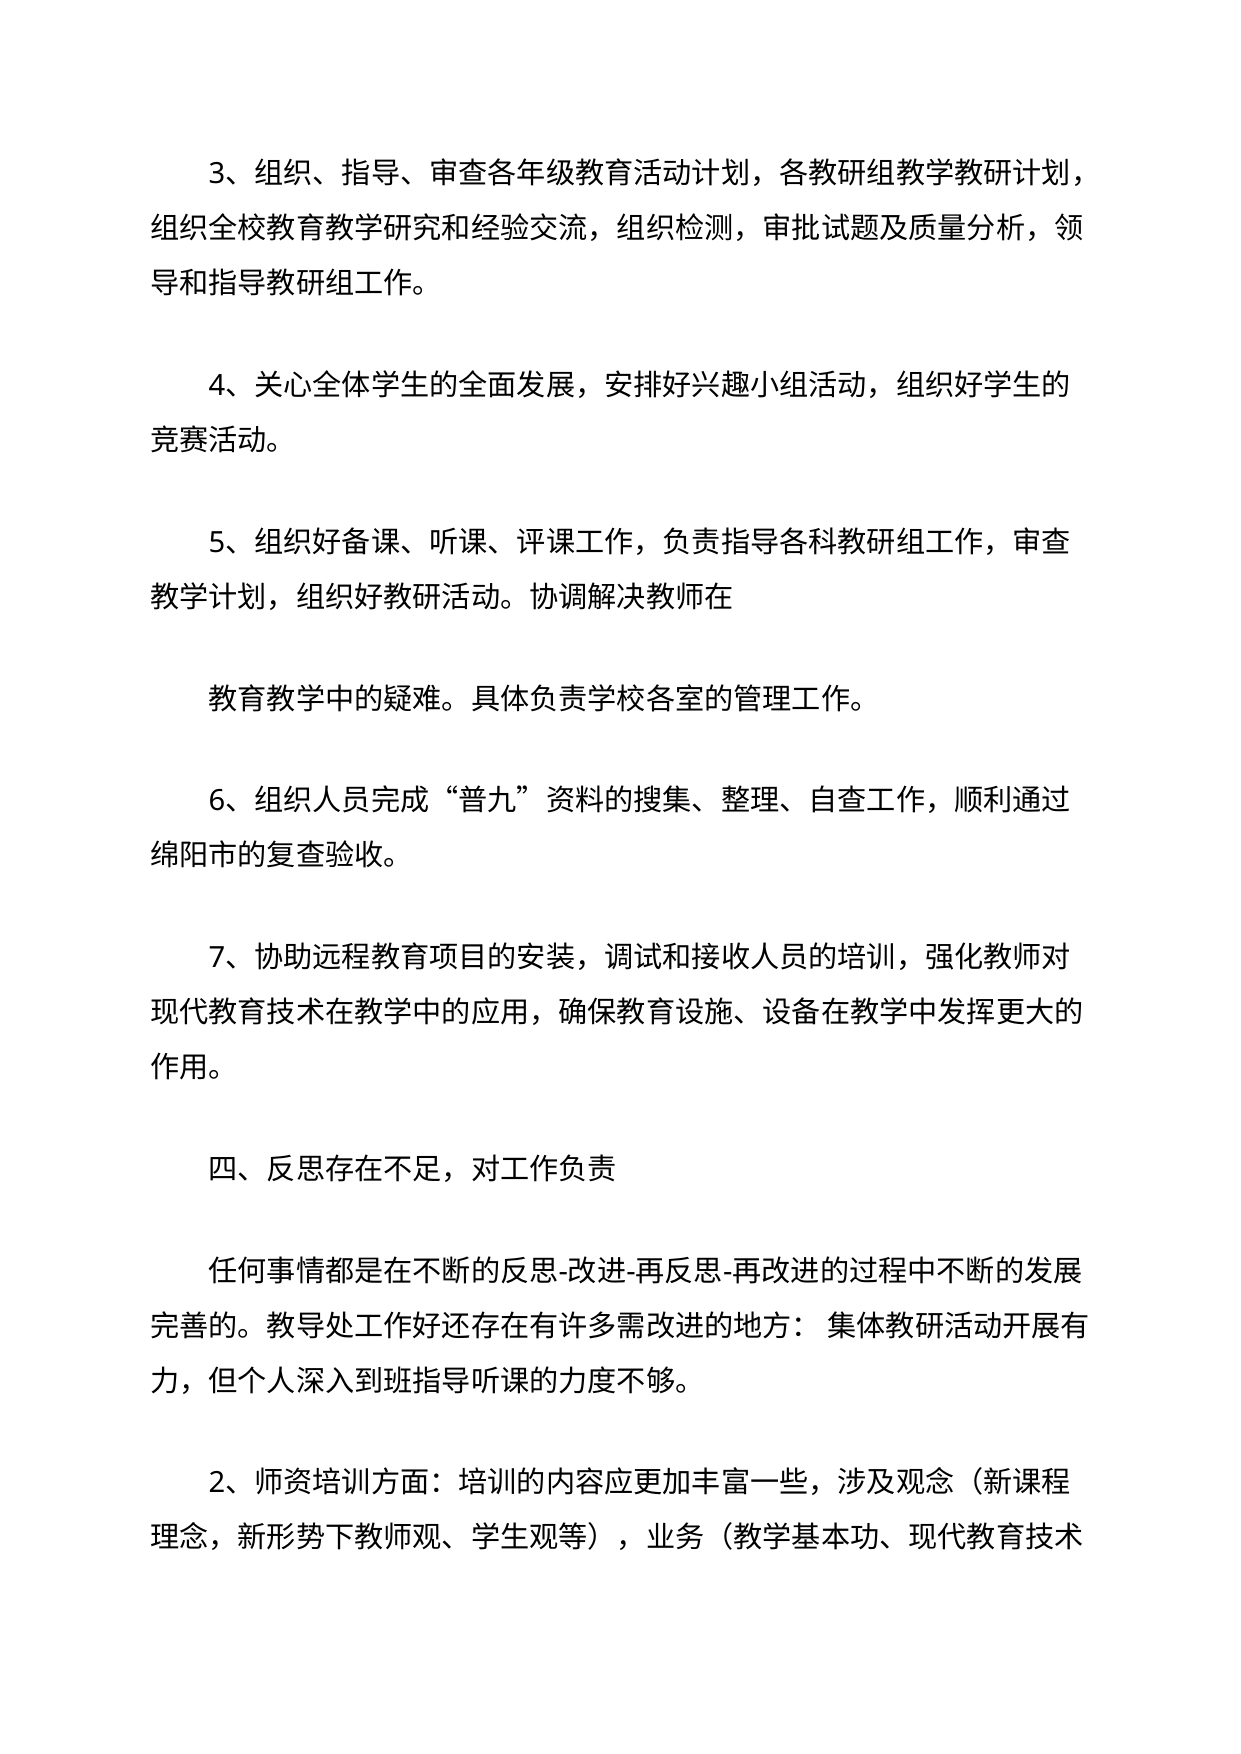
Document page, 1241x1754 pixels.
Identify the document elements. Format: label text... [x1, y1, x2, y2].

text 4、关心全体学生的全面发展，安排好兴趣小组活动，组织好学生的竞赛活动。 [150, 362, 1090, 459]
text 6、组织人员完成“普九”资料的搜集、整理、自查工作，顺利通过绵阳市的复查验收。 [150, 777, 1090, 874]
text 教育教学中的疑难。具体负责学校各室的管理工作。 [150, 675, 1090, 717]
text 5、组织好备课、听课、评课工作，负责指导各科教研组工作，审查教学计划，组织好教研活动。协调解决教师在 [150, 518, 1090, 616]
text 任何事情都是在不断的反思-改进-再反思-再改进的过程中不断的发展完善的。教导处工作好还存在有许多需改进的地方： 集体教研活动开展有力，但个人深入到班指导听课的力度不够。 [150, 1247, 1090, 1399]
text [150, 1459, 1090, 1556]
text 3、组织、指导、审查各年级教育活动计划，各教研组教学教研计划，组织全校教育教学研究和经验交流，组织检测，审批试题及质量分析，领导和指导教研组工作。 [150, 150, 1090, 302]
text 7、协助远程教育项目的安装，调试和接收人员的培训，强化教师对现代教育技术在教学中的应用，确保教育设施、设备在教学中发挥更大的作用。 [150, 934, 1090, 1086]
text 四、反思存在不足，对工作负责 [150, 1145, 1090, 1188]
